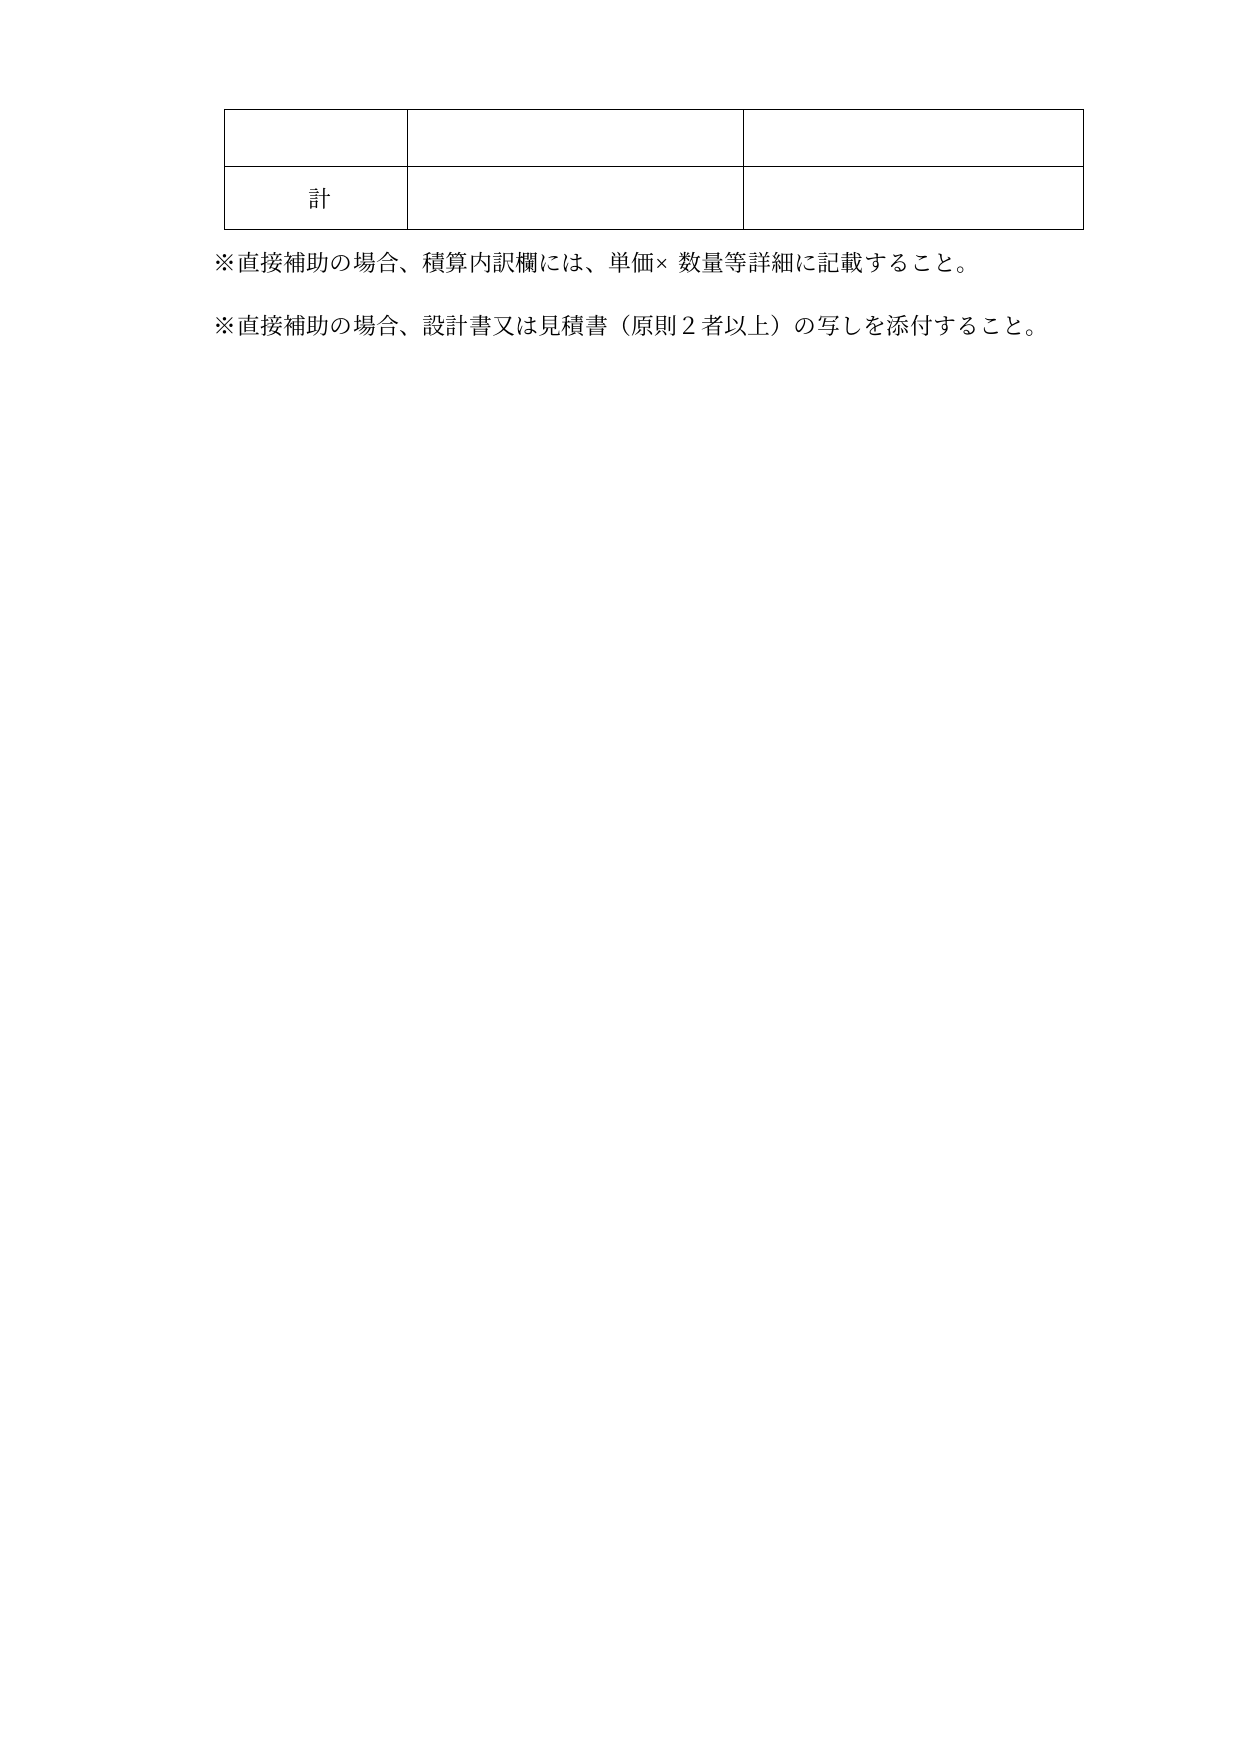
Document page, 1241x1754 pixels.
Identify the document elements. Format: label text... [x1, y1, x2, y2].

table_cell [408, 167, 743, 229]
text ※直接補助の場合、積算内訳欄には、単価×数量等詳細に記載すること。 [167, 230, 1096, 293]
table_cell 計 [225, 167, 407, 229]
text ※直接補助の場合、設計書又は見積書（原則２者以上）の写しを添付すること。 [167, 293, 1096, 356]
table_cell [744, 110, 1083, 166]
table_cell [225, 110, 407, 166]
table_cell [408, 110, 743, 166]
table_cell [744, 167, 1083, 229]
